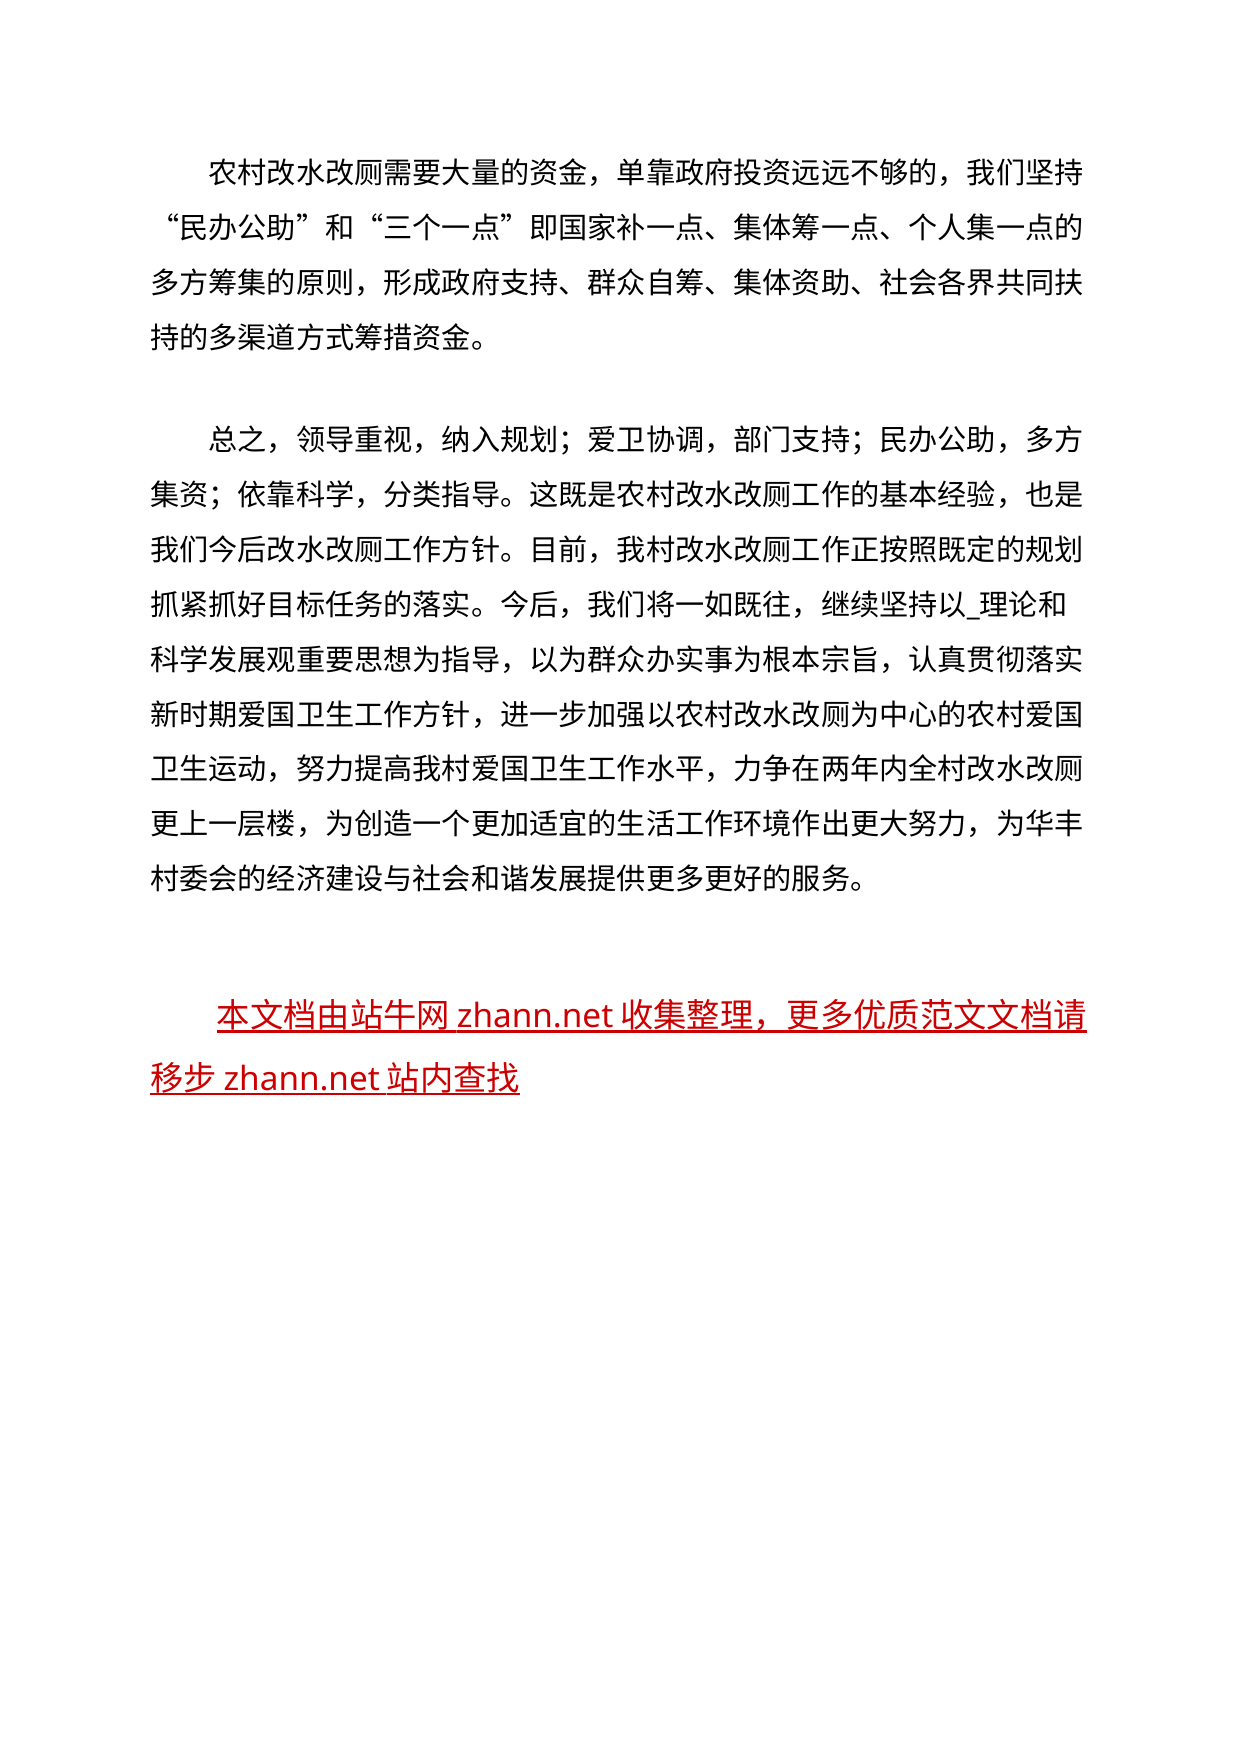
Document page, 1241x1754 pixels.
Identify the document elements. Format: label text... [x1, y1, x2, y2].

text 总之，领导重视，纳入规划；爱卫协调，部门支持；民办公助，多方集资；依靠科学，分类指导。这既是农村改水改厕工作的基本经验，也是我们今后改水改厕工作方针。目前，我村改水改厕工作正按照既定的规划抓紧抓好目标任务的落实。今后，我们将一如既往，继续坚持以_理论和科学发展观重要思想为指导，以为群众办实事为根本宗旨，认真贯彻落实新时期爱国卫生工作方针，进一步加强以农村改水改厕为中心的农村爱国卫生运动，努力提高我村爱国卫生工作水平，力争在两年内全村改水改厕更上一层楼，为创造一个更加适宜的生活工作环境作出更大努力，为华丰村委会的经济建设与社会和谐发展提供更多更好的服务。 [150, 416, 1090, 898]
text 本文档由站牛网zhann.net收集整理，更多优质范文文档请移步zhann.net站内查找 [150, 989, 1090, 1100]
text 农村改水改厕需要大量的资金，单靠政府投资远远不够的，我们坚持“民办公助”和“三个一点”即国家补一点、集体筹一点、个人集一点的多方筹集的原则，形成政府支持、群众自筹、集体资助、社会各界共同扶持的多渠道方式筹措资金。 [150, 150, 1090, 357]
